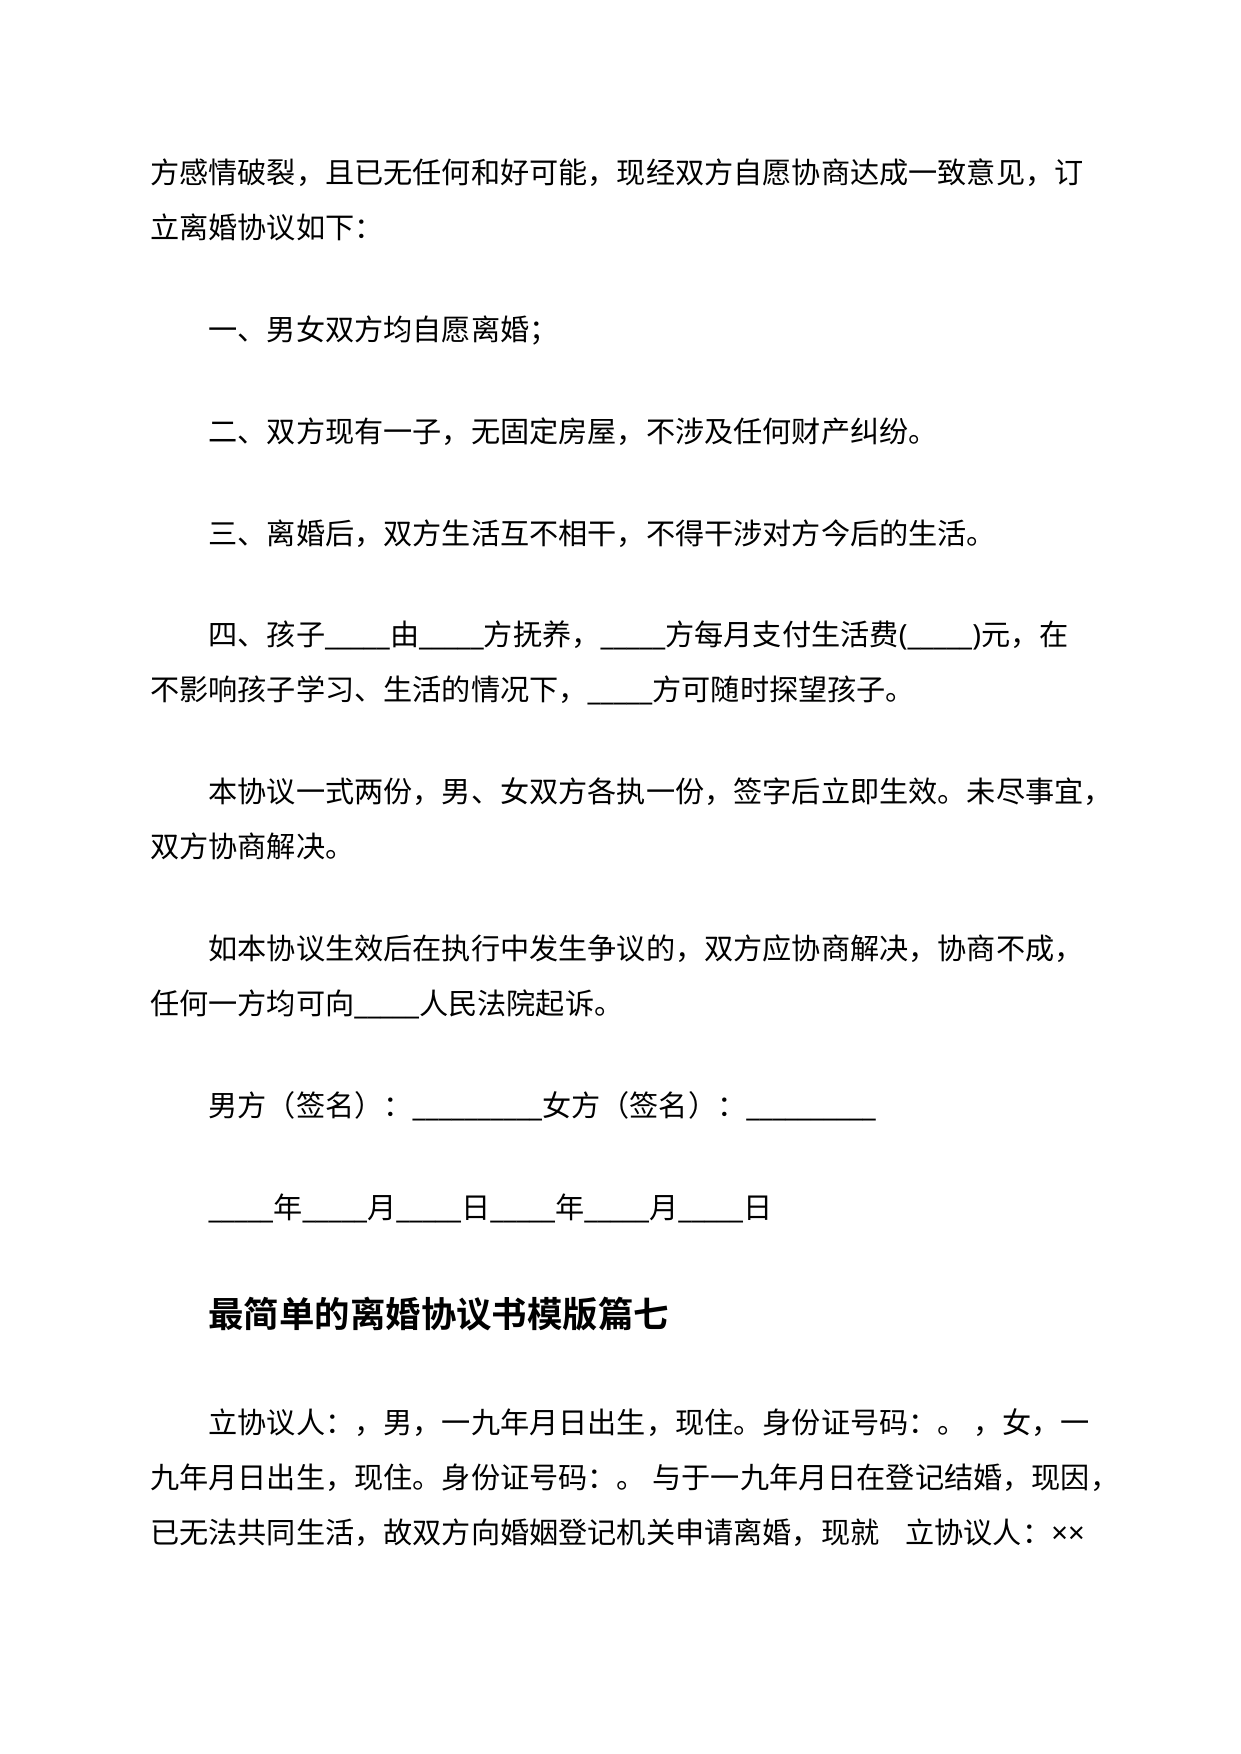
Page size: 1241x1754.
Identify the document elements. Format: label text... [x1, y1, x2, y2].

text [150, 150, 1090, 247]
text 三、离婚后，双方生活互不相干，不得干涉对方今后的生活。 [150, 510, 1090, 552]
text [150, 1400, 1090, 1552]
text 男方（签名）：__________女方（签名）：__________ [150, 1082, 1090, 1125]
text 如本协议生效后在执行中发生争议的，双方应协商解决，协商不成，任何一方均可向_____人民法院起诉。 [150, 926, 1090, 1023]
text 本协议一式两份，男、女双方各执一份，签字后立即生效。未尽事宜，双方协商解决。 [150, 769, 1090, 866]
text 最简单的离婚协议书模版篇七 [150, 1286, 1090, 1338]
text _____年_____月_____日_____年_____月_____日 [150, 1184, 1090, 1227]
text 二、双方现有一子，无固定房屋，不涉及任何财产纠纷。 [150, 408, 1090, 451]
text 四、孩子_____由_____方抚养，_____方每月支付生活费(_____)元，在不影响孩子学习、生活的情况下，_____方可随时探望孩子。 [150, 612, 1090, 709]
text 一、男女双方均自愿离婚； [150, 307, 1090, 349]
